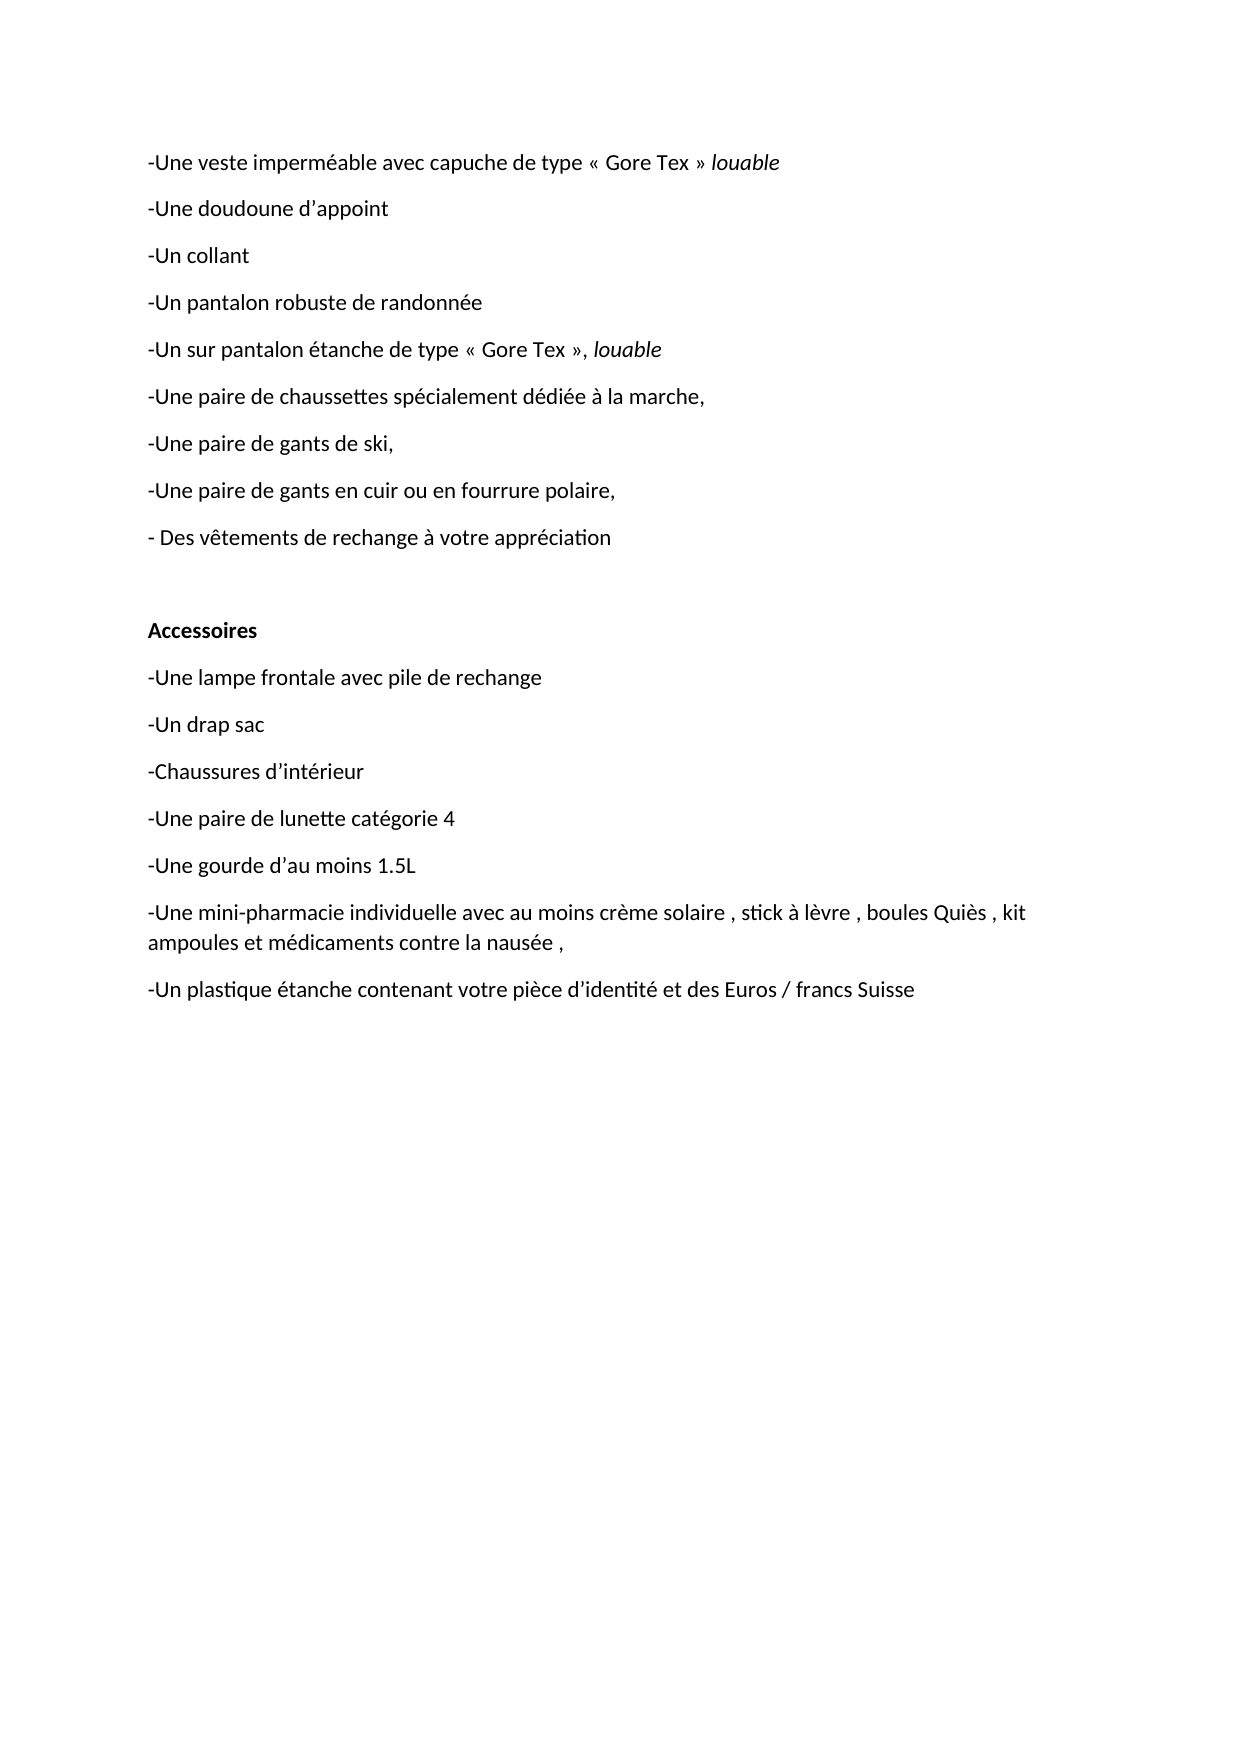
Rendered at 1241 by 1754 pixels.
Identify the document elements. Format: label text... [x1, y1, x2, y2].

text -Une doudoune d’appoint [148, 194, 1093, 222]
text -Un pantalon robuste de randonnée [148, 288, 1093, 316]
text -Une lampe frontale avec pile de rechange [148, 663, 1093, 691]
text -Une gourde d’au moins 1.5L [148, 851, 1093, 879]
text -Une paire de gants de ski, [148, 429, 1093, 457]
text -Un sur pantalon étanche de type « Gore Tex », louable [148, 335, 1093, 363]
text -Un plastique étanche contenant votre pièce d’identité et des Euros / francs Suisse [148, 975, 1093, 1003]
text -Une mini-pharmacie individuelle avec au moins crème solaire , stick à lèvre , boules Quiès , kit ampoules et médicaments contre la nausée , [148, 898, 1093, 956]
text -Chaussures d’intérieur [148, 757, 1093, 785]
text -Un drap sac [148, 710, 1093, 738]
text -Une paire de chaussettes spécialement dédiée à la marche, [148, 382, 1093, 410]
text Accessoires [148, 616, 1093, 644]
text -Un collant [148, 241, 1093, 269]
text - Des vêtements de rechange à votre appréciation [148, 523, 1093, 551]
text -Une paire de gants en cuir ou en fourrure polaire, [148, 476, 1093, 504]
text -Une veste imperméable avec capuche de type « Gore Tex » louable [148, 148, 1093, 176]
text -Une paire de lunette catégorie 4 [148, 804, 1093, 832]
